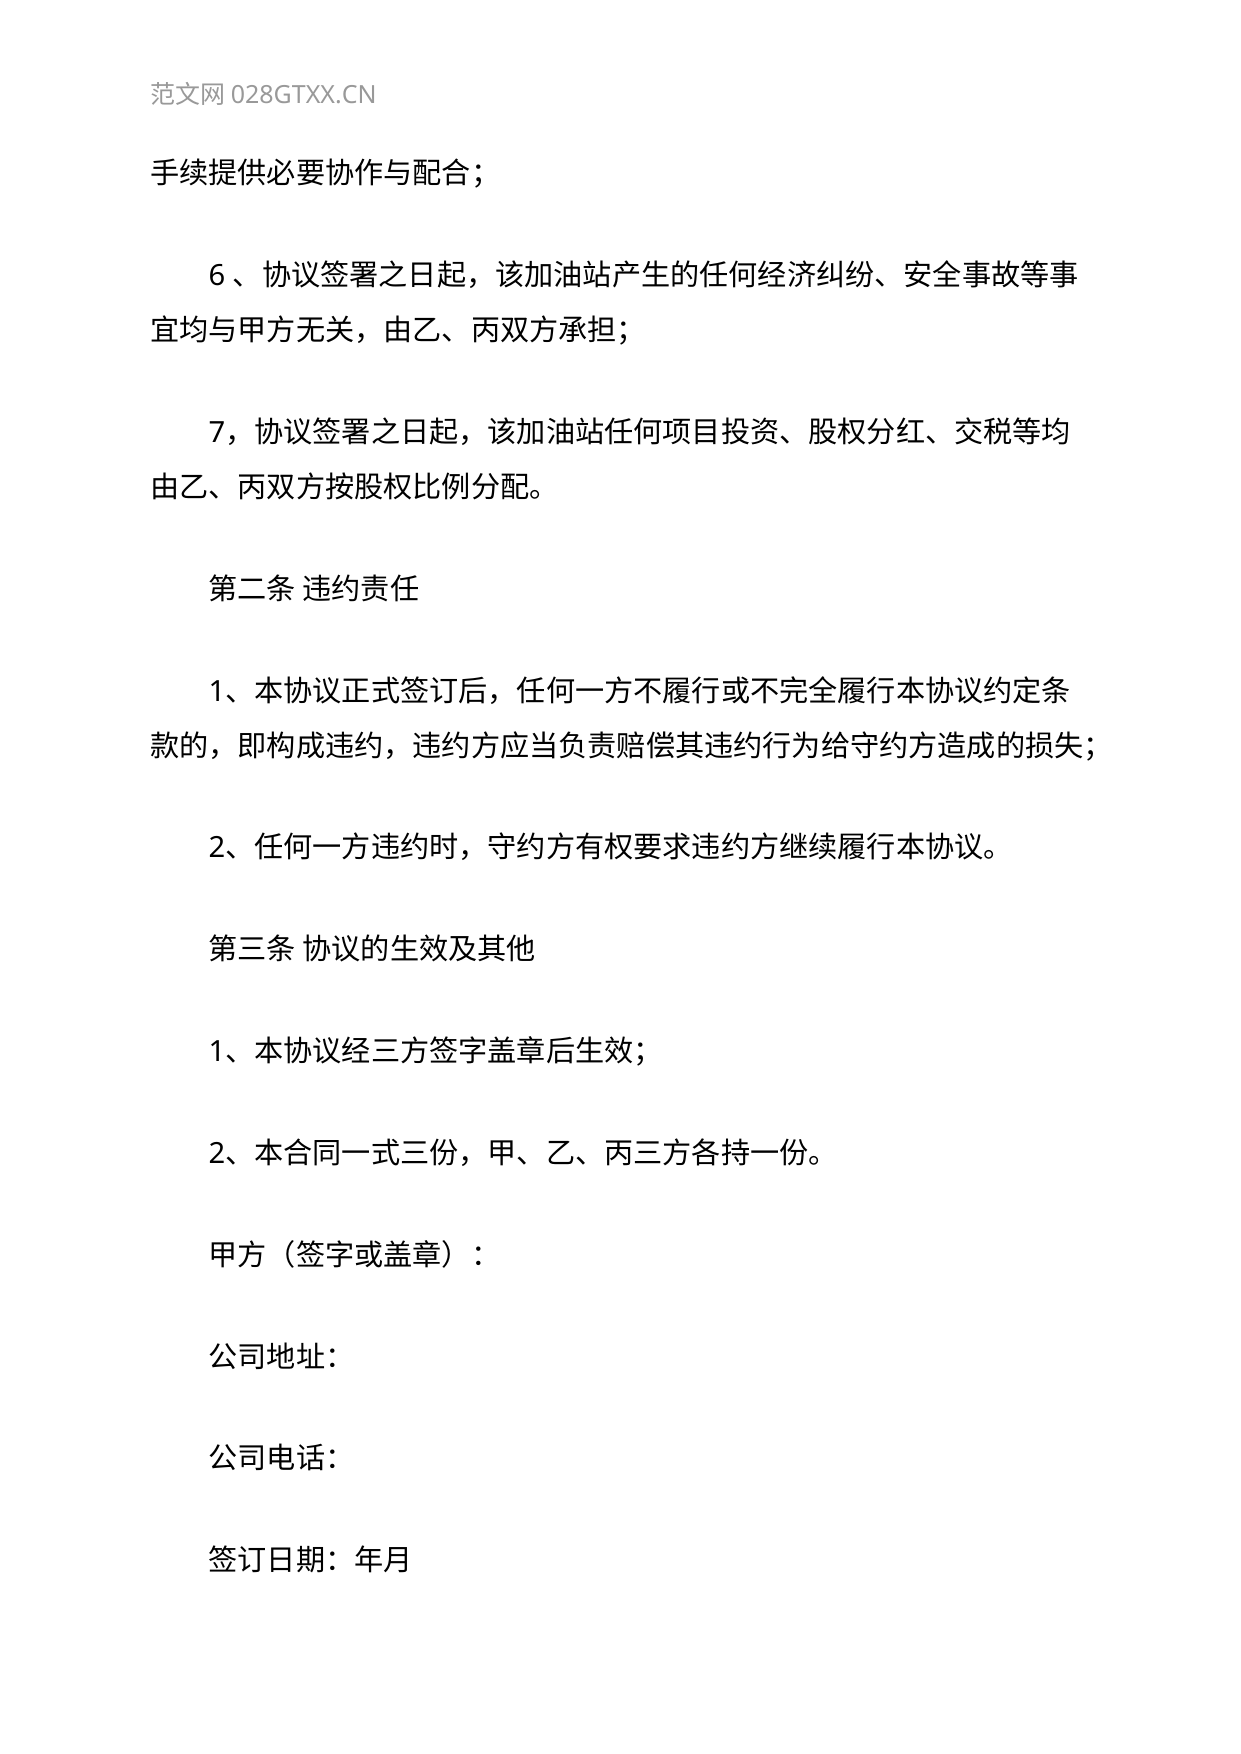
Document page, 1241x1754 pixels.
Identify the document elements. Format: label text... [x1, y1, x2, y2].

text 1、本协议经三方签字盖章后生效； [150, 1028, 1090, 1070]
text 公司电话： [150, 1435, 1090, 1477]
text 6 、协议签署之日起，该加油站产生的任何经济纠纷、安全事故等事宜均与甲方无关，由乙、丙双方承担； [150, 252, 1090, 349]
text 第二条 违约责任 [150, 565, 1090, 608]
text 2、任何一方违约时，守约方有权要求违约方继续履行本协议。 [150, 824, 1090, 866]
text 7，协议签署之日起，该加油站任何项目投资、股权分红、交税等均由乙、丙双方按股权比例分配。 [150, 408, 1090, 506]
text 甲方（签字或盖章）： [150, 1232, 1090, 1274]
text 2、本合同一式三份，甲、乙、丙三方各持一份。 [150, 1129, 1090, 1172]
text 第三条 协议的生效及其他 [150, 926, 1090, 968]
text 1、本协议正式签订后，任何一方不履行或不完全履行本协议约定条款的，即构成违约，违约方应当负责赔偿其违约行为给守约方造成的损失； [150, 667, 1090, 764]
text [150, 150, 1090, 192]
text 公司地址： [150, 1333, 1090, 1376]
text 签订日期：年月 [150, 1537, 1090, 1579]
